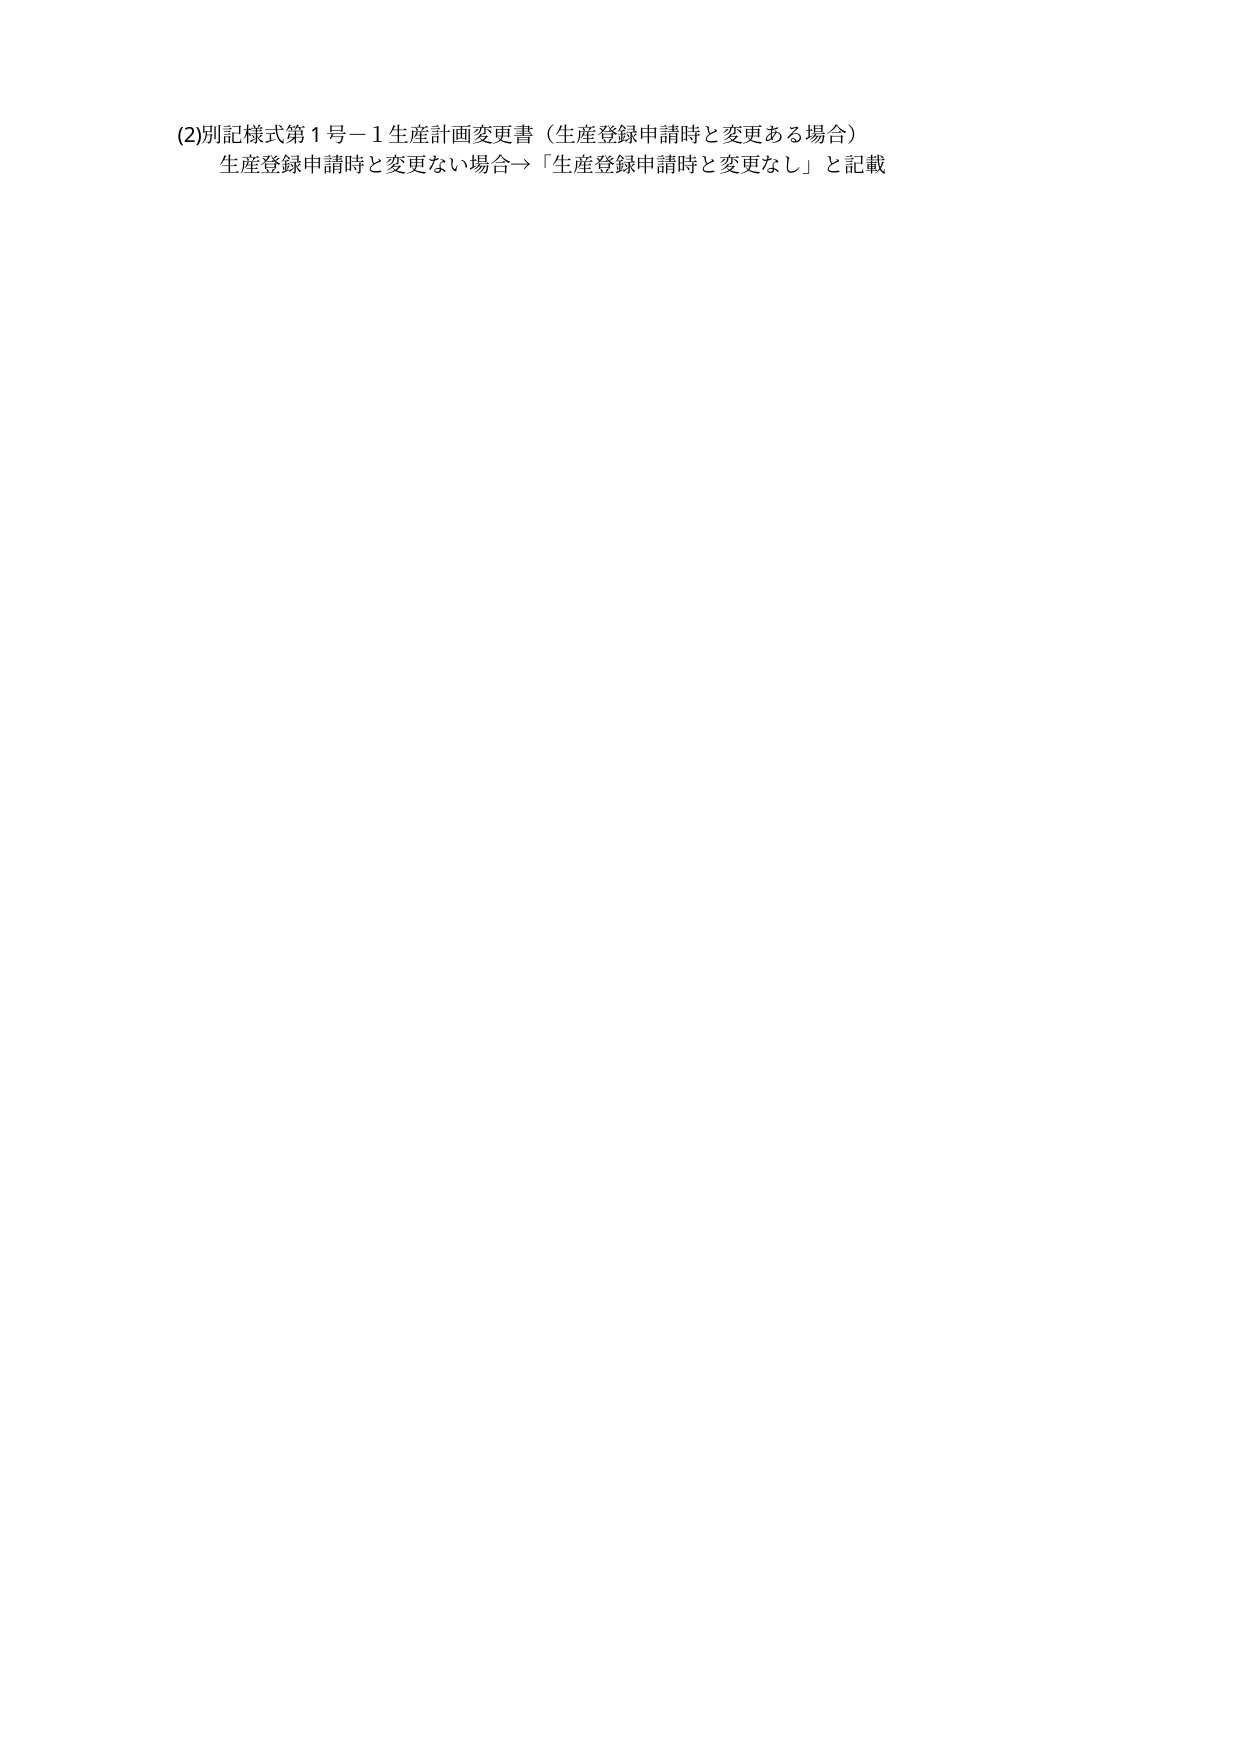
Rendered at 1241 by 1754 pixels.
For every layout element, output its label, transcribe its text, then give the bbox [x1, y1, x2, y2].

text (2)別記様式第1号－１生産計画変更書（生産登録申請時と変更ある場合） [177, 118, 1092, 148]
text 生産登録申請時と変更ない場合→「生産登録申請時と変更なし」と記載 [177, 148, 1092, 178]
